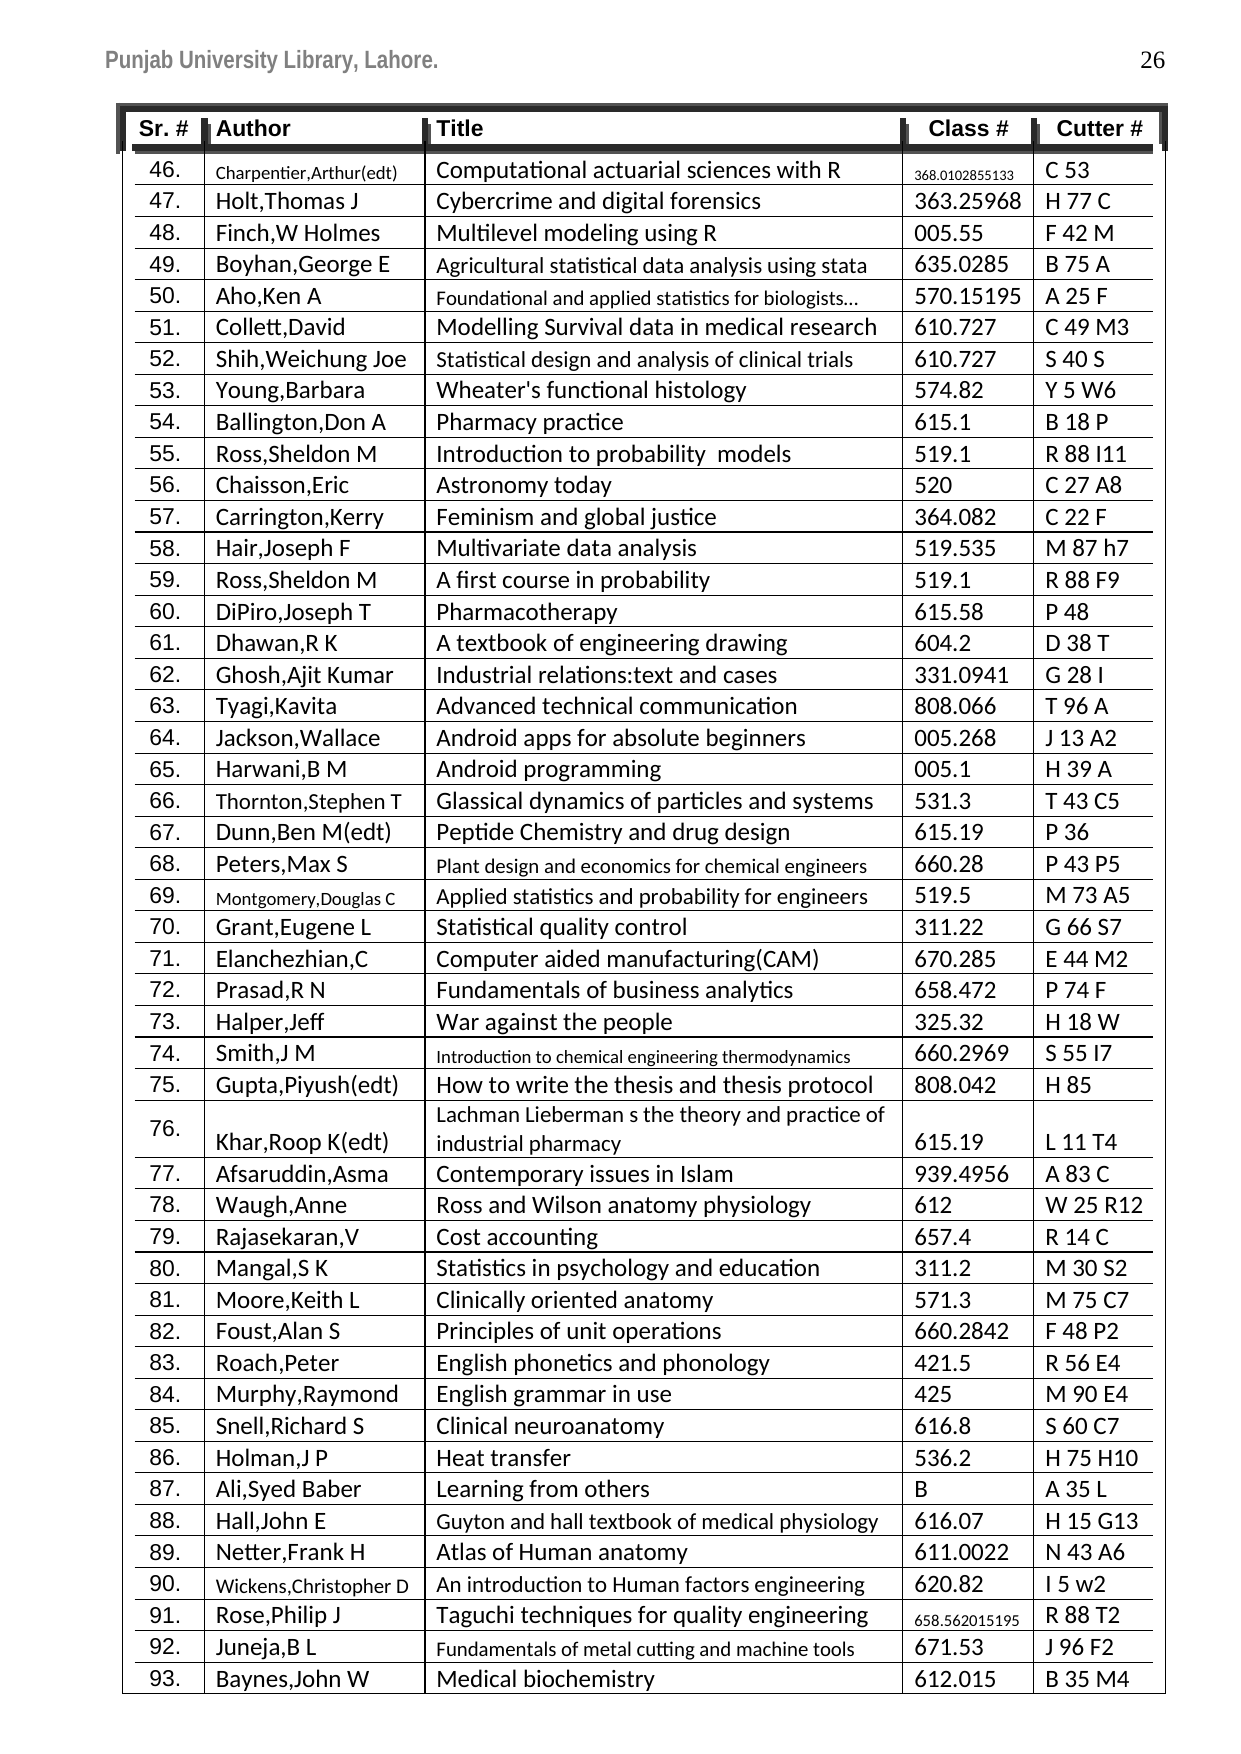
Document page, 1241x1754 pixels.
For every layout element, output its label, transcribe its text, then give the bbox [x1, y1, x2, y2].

table_cell 520 [903, 469, 1033, 500]
table_cell 808.066 [903, 690, 1033, 721]
table_cell Ali,Syed Baber [205, 1473, 424, 1504]
table_cell [123, 1409, 204, 1441]
table_cell 519.1 [903, 564, 1033, 594]
table_cell 005.55 [903, 217, 1033, 247]
table_cell [123, 1630, 204, 1662]
table_cell Ballington,Don A [205, 406, 424, 437]
table_cell [123, 1005, 204, 1036]
table_cell 657.4 [903, 1221, 1033, 1251]
table_cell English phonetics and phonology [426, 1347, 902, 1378]
table_cell [123, 437, 204, 468]
table_cell Foundational and applied statistics for biologists… [426, 280, 902, 311]
table_cell Waugh,Anne [205, 1189, 424, 1220]
table_cell M 90 E4 [1034, 1378, 1165, 1409]
table_cell Statistical quality control [426, 911, 902, 942]
table_cell 660.28 [903, 848, 1033, 879]
table_cell Industrial relations:text and cases [426, 659, 902, 689]
table_cell [123, 847, 204, 879]
table_cell Gupta,Piyush(edt) [205, 1069, 424, 1099]
table_cell 364.082 [903, 501, 1033, 531]
table_cell T 96 A [1034, 689, 1165, 721]
table_cell 615.58 [903, 596, 1033, 626]
table_cell Wheater's functional histology [426, 375, 902, 405]
table_cell Halper,Jeff [205, 1006, 424, 1036]
table_cell H 75 H10 [1034, 1441, 1165, 1472]
table_cell [123, 468, 204, 500]
table_cell Class # [903, 112, 1034, 141]
table_cell H 15 G13 [1034, 1504, 1165, 1535]
table_cell [123, 1315, 204, 1346]
table_cell [123, 1441, 204, 1472]
table_cell [123, 1068, 204, 1099]
table_cell 658.562015195 [903, 1600, 1033, 1630]
table_cell Peptide Chemistry and drug design [426, 817, 902, 847]
table_cell 615.19 [903, 817, 1033, 847]
table_cell Contemporary issues in Islam [426, 1158, 902, 1188]
table_cell Modelling Survival data in medical research [426, 312, 902, 342]
table_cell Juneja,B L [205, 1631, 424, 1662]
table_cell R 88 T2 [1034, 1599, 1165, 1630]
table_cell G 28 I [1034, 658, 1165, 689]
table_cell Cost accounting [426, 1221, 902, 1251]
table_cell 604.2 [903, 627, 1033, 658]
table_cell Tyagi,Kavita [205, 690, 424, 721]
table_cell Boyhan,George E [205, 249, 424, 279]
table_cell 571.3 [903, 1284, 1033, 1314]
table_cell Jackson,Wallace [205, 722, 424, 752]
table_cell 658.472 [903, 974, 1033, 1005]
table_cell S 40 S [1034, 342, 1165, 374]
table_cell [123, 500, 204, 531]
table_cell H 18 W [1034, 1005, 1165, 1036]
table_cell [123, 141, 204, 184]
table_cell Multivariate data analysis [426, 533, 902, 563]
table_cell Murphy,Raymond [205, 1379, 424, 1409]
table_cell C 22 F [1034, 500, 1165, 531]
table_cell How to write the thesis and thesis protocol [426, 1069, 902, 1099]
table_cell [123, 816, 204, 847]
table_cell Grant,Eugene L [205, 911, 424, 942]
table_cell Introduction to chemical engineering thermodynamics [426, 1038, 902, 1068]
table_cell Fundamentals of business analytics [426, 974, 902, 1005]
table_cell 363.25968 [903, 185, 1033, 216]
table_cell B 35 M4 [1034, 1662, 1165, 1693]
table_cell C 27 A8 [1034, 468, 1165, 500]
table_cell [123, 531, 204, 563]
table_cell F 42 M [1034, 216, 1165, 247]
table_cell Plant design and economics for chemical engineers [426, 848, 902, 879]
table_cell [123, 1567, 204, 1598]
table_cell Carrington,Kerry [205, 501, 424, 531]
table_cell D 38 T [1034, 626, 1165, 658]
table_cell 635.0285 [903, 249, 1033, 279]
table_cell 610.727 [903, 312, 1033, 342]
table_cell J 13 A2 [1034, 721, 1165, 752]
table_cell [123, 1378, 204, 1409]
table_cell Snell,Richard S [205, 1410, 424, 1441]
table_cell M 87 h7 [1034, 531, 1165, 563]
table_cell 660.2842 [903, 1316, 1033, 1346]
table_cell 536.2 [903, 1442, 1033, 1472]
table_cell Shih,Weichung Joe [205, 343, 424, 374]
table_cell [123, 942, 204, 973]
table_cell Young,Barbara [205, 375, 424, 405]
table_cell Statistical design and analysis of clinical trials [426, 343, 902, 374]
table_cell H 85 [1034, 1068, 1165, 1099]
table_cell R 88 I11 [1034, 437, 1165, 468]
table_cell Holt,Thomas J [205, 185, 424, 216]
table_cell Agricultural statistical data analysis using stata [426, 249, 902, 279]
table_cell S 60 C7 [1034, 1409, 1165, 1441]
table_cell G 66 S7 [1034, 910, 1165, 942]
table_cell Ghosh,Ajit Kumar [205, 659, 424, 689]
table_cell Wickens,Christopher D [205, 1568, 424, 1598]
table_cell [123, 973, 204, 1005]
table_cell Y 5 W6 [1034, 374, 1165, 405]
table_cell Taguchi techniques for quality engineering [426, 1600, 902, 1630]
table_cell 325.32 [903, 1006, 1033, 1036]
table_cell Charpentier,Arthur(edt) [205, 154, 424, 184]
table_cell [123, 1346, 204, 1378]
table_cell [123, 1599, 204, 1630]
table_cell A 35 L [1034, 1472, 1165, 1504]
table_cell [123, 879, 204, 910]
table_cell A textbook of engineering drawing [426, 627, 902, 658]
table_cell 612.015 [903, 1663, 1033, 1693]
table_cell 939.4956 [903, 1158, 1033, 1188]
table_cell Moore,Keith L [205, 1284, 424, 1314]
table_cell 519.1 [903, 438, 1033, 468]
table_cell Title [425, 112, 903, 141]
table_cell 421.5 [903, 1347, 1033, 1378]
table_cell Author [204, 112, 425, 141]
table_cell H 77 C [1034, 184, 1165, 216]
table_cell A 25 F [1034, 279, 1165, 311]
table_cell B 75 A [1034, 248, 1165, 279]
table_cell B [903, 1473, 1033, 1504]
table_cell Statistics in psychology and education [426, 1253, 902, 1283]
table_cell Sr. # [129, 112, 204, 141]
table_cell C 49 M3 [1034, 311, 1165, 342]
table_cell Ross,Sheldon M [205, 438, 424, 468]
table_cell B 18 P [1034, 405, 1165, 437]
table_cell Glassical dynamics of particles and systems [426, 785, 902, 816]
table_cell Hair,Joseph F [205, 533, 424, 563]
table_cell 425 [903, 1379, 1033, 1409]
table_cell N 43 A6 [1034, 1535, 1165, 1567]
table_cell [123, 405, 204, 437]
table_cell H 39 A [1034, 753, 1165, 784]
table_cell Guyton and hall textbook of medical physiology [426, 1505, 902, 1535]
table_cell An introduction to Human factors engineering [426, 1568, 902, 1598]
table_cell [123, 1535, 204, 1567]
table_cell Baynes,John W [205, 1663, 424, 1693]
table_cell M 73 A5 [1034, 879, 1165, 910]
table_cell Principles of unit operations [426, 1316, 902, 1346]
table_cell Afsaruddin,Asma [205, 1158, 424, 1188]
table_cell [123, 1157, 204, 1188]
table_cell [123, 689, 204, 721]
table_cell Android apps for absolute beginners [426, 722, 902, 752]
table_cell [123, 248, 204, 279]
table_cell Clinical neuroanatomy [426, 1410, 902, 1441]
table_cell J 96 F2 [1034, 1630, 1165, 1662]
table_cell M 75 C7 [1034, 1283, 1165, 1314]
table_cell Khar,Roop K(edt) [205, 1101, 424, 1157]
table_cell C 53 [1034, 141, 1165, 184]
table_cell 519.535 [903, 533, 1033, 563]
table_cell [123, 658, 204, 689]
table_cell 612 [903, 1189, 1033, 1220]
table_cell [123, 1220, 204, 1251]
table_cell Heat transfer [426, 1442, 902, 1472]
table_cell Smith,J M [205, 1038, 424, 1068]
table_cell 616.8 [903, 1410, 1033, 1441]
table_cell Medical biochemistry [426, 1663, 902, 1693]
table_cell [123, 626, 204, 658]
table_cell 670.285 [903, 943, 1033, 973]
table_cell [123, 1188, 204, 1220]
table_cell Fundamentals of metal cutting and machine tools [426, 1631, 902, 1662]
table_cell [123, 374, 204, 405]
table_cell 368.0102855133 [903, 154, 1033, 184]
table_cell Chaisson,Eric [205, 469, 424, 500]
table_cell Computational actuarial sciences with R [426, 154, 902, 184]
table_cell 311.2 [903, 1253, 1033, 1283]
table_cell War against the people [426, 1006, 902, 1036]
table_cell Cutter # [1034, 112, 1159, 141]
table_cell [123, 279, 204, 311]
table_cell [123, 1251, 204, 1283]
table_cell 331.0941 [903, 659, 1033, 689]
table_cell T 43 C5 [1034, 784, 1165, 816]
table_cell P 36 [1034, 816, 1165, 847]
table_cell Android programming [426, 754, 902, 784]
table_cell W 25 R12 [1034, 1188, 1165, 1220]
table_cell [123, 1100, 204, 1157]
table_cell Pharmacotherapy [426, 596, 902, 626]
table_cell E 44 M2 [1034, 942, 1165, 973]
table_cell Astronomy today [426, 469, 902, 500]
table_cell Collett,David [205, 312, 424, 342]
table_cell 671.53 [903, 1631, 1033, 1662]
table_cell Prasad,R N [205, 974, 424, 1005]
table_cell 005.1 [903, 754, 1033, 784]
table_cell Learning from others [426, 1473, 902, 1504]
table_cell S 55 I7 [1034, 1036, 1165, 1068]
table_cell Pharmacy practice [426, 406, 902, 437]
table_cell [123, 910, 204, 942]
table_cell 611.0022 [903, 1536, 1033, 1567]
table_cell Atlas of Human anatomy [426, 1536, 902, 1567]
table_cell P 43 P5 [1034, 847, 1165, 879]
table_cell R 88 F9 [1034, 563, 1165, 594]
table_cell 311.22 [903, 911, 1033, 942]
table_cell Foust,Alan S [205, 1316, 424, 1346]
table_cell Ross,Sheldon M [205, 564, 424, 594]
table_cell Holman,J P [205, 1442, 424, 1472]
table_cell 616.07 [903, 1505, 1033, 1535]
table_cell Clinically oriented anatomy [426, 1284, 902, 1314]
table_cell F 48 P2 [1034, 1315, 1165, 1346]
table_cell Elanchezhian,C [205, 943, 424, 973]
table_cell 531.3 [903, 785, 1033, 816]
table_cell Computer aided manufacturing(CAM) [426, 943, 902, 973]
table_cell Aho,Ken A [205, 280, 424, 311]
table_cell Rose,Philip J [205, 1600, 424, 1630]
table_cell [123, 753, 204, 784]
table_cell Introduction to probability models [426, 438, 902, 468]
table_cell 808.042 [903, 1069, 1033, 1099]
table_cell 519.5 [903, 880, 1033, 910]
table_cell Lachman Lieberman s the theory and practice of industrial pharmacy [426, 1101, 902, 1157]
table_cell [123, 1036, 204, 1068]
table_cell [123, 1662, 204, 1693]
table_cell Hall,John E [205, 1505, 424, 1535]
table_cell Peters,Max S [205, 848, 424, 879]
table_cell 570.15195 [903, 280, 1033, 311]
table_cell Ross and Wilson anatomy physiology [426, 1189, 902, 1220]
table_cell 615.1 [903, 406, 1033, 437]
table_cell [123, 721, 204, 752]
table_cell R 14 C [1034, 1220, 1165, 1251]
table_cell Mangal,S K [205, 1253, 424, 1283]
table_cell Harwani,B M [205, 754, 424, 784]
table_cell Cybercrime and digital forensics [426, 185, 902, 216]
table_cell [123, 1472, 204, 1504]
table_cell Applied statistics and probability for engineers [426, 880, 902, 910]
table_cell [123, 311, 204, 342]
table_cell R 56 E4 [1034, 1346, 1165, 1378]
table_cell M 30 S2 [1034, 1251, 1165, 1283]
table_cell A first course in probability [426, 564, 902, 594]
table_cell [123, 216, 204, 247]
table_cell Finch,W Holmes [205, 217, 424, 247]
table_cell Montgomery,Douglas C [205, 880, 424, 910]
table_cell Dhawan,R K [205, 627, 424, 658]
table_cell [123, 563, 204, 594]
table_cell 620.82 [903, 1568, 1033, 1598]
table_cell Thornton,Stephen T [205, 785, 424, 816]
table_cell Rajasekaran,V [205, 1221, 424, 1251]
table_cell P 74 F [1034, 973, 1165, 1005]
table_cell Multilevel modeling using R [426, 217, 902, 247]
table_cell 615.19 [903, 1101, 1033, 1157]
table_cell Dunn,Ben M(edt) [205, 817, 424, 847]
table_cell English grammar in use [426, 1379, 902, 1409]
table_cell [123, 784, 204, 816]
table_cell L 11 T4 [1034, 1100, 1165, 1157]
table_cell DiPiro,Joseph T [205, 596, 424, 626]
table_cell Roach,Peter [205, 1347, 424, 1378]
table_cell [123, 595, 204, 626]
table_cell Netter,Frank H [205, 1536, 424, 1567]
table_cell 574.82 [903, 375, 1033, 405]
table_cell 610.727 [903, 343, 1033, 374]
table_cell I 5 w2 [1034, 1567, 1165, 1598]
table_cell [123, 184, 204, 216]
table_cell 005.268 [903, 722, 1033, 752]
table_cell P 48 [1034, 595, 1165, 626]
table_cell [123, 1283, 204, 1314]
table_cell 660.2969 [903, 1038, 1033, 1068]
table_cell [123, 1504, 204, 1535]
table_cell Feminism and global justice [426, 501, 902, 531]
table_cell A 83 C [1034, 1157, 1165, 1188]
table_cell Advanced technical communication [426, 690, 902, 721]
table_cell [123, 342, 204, 374]
